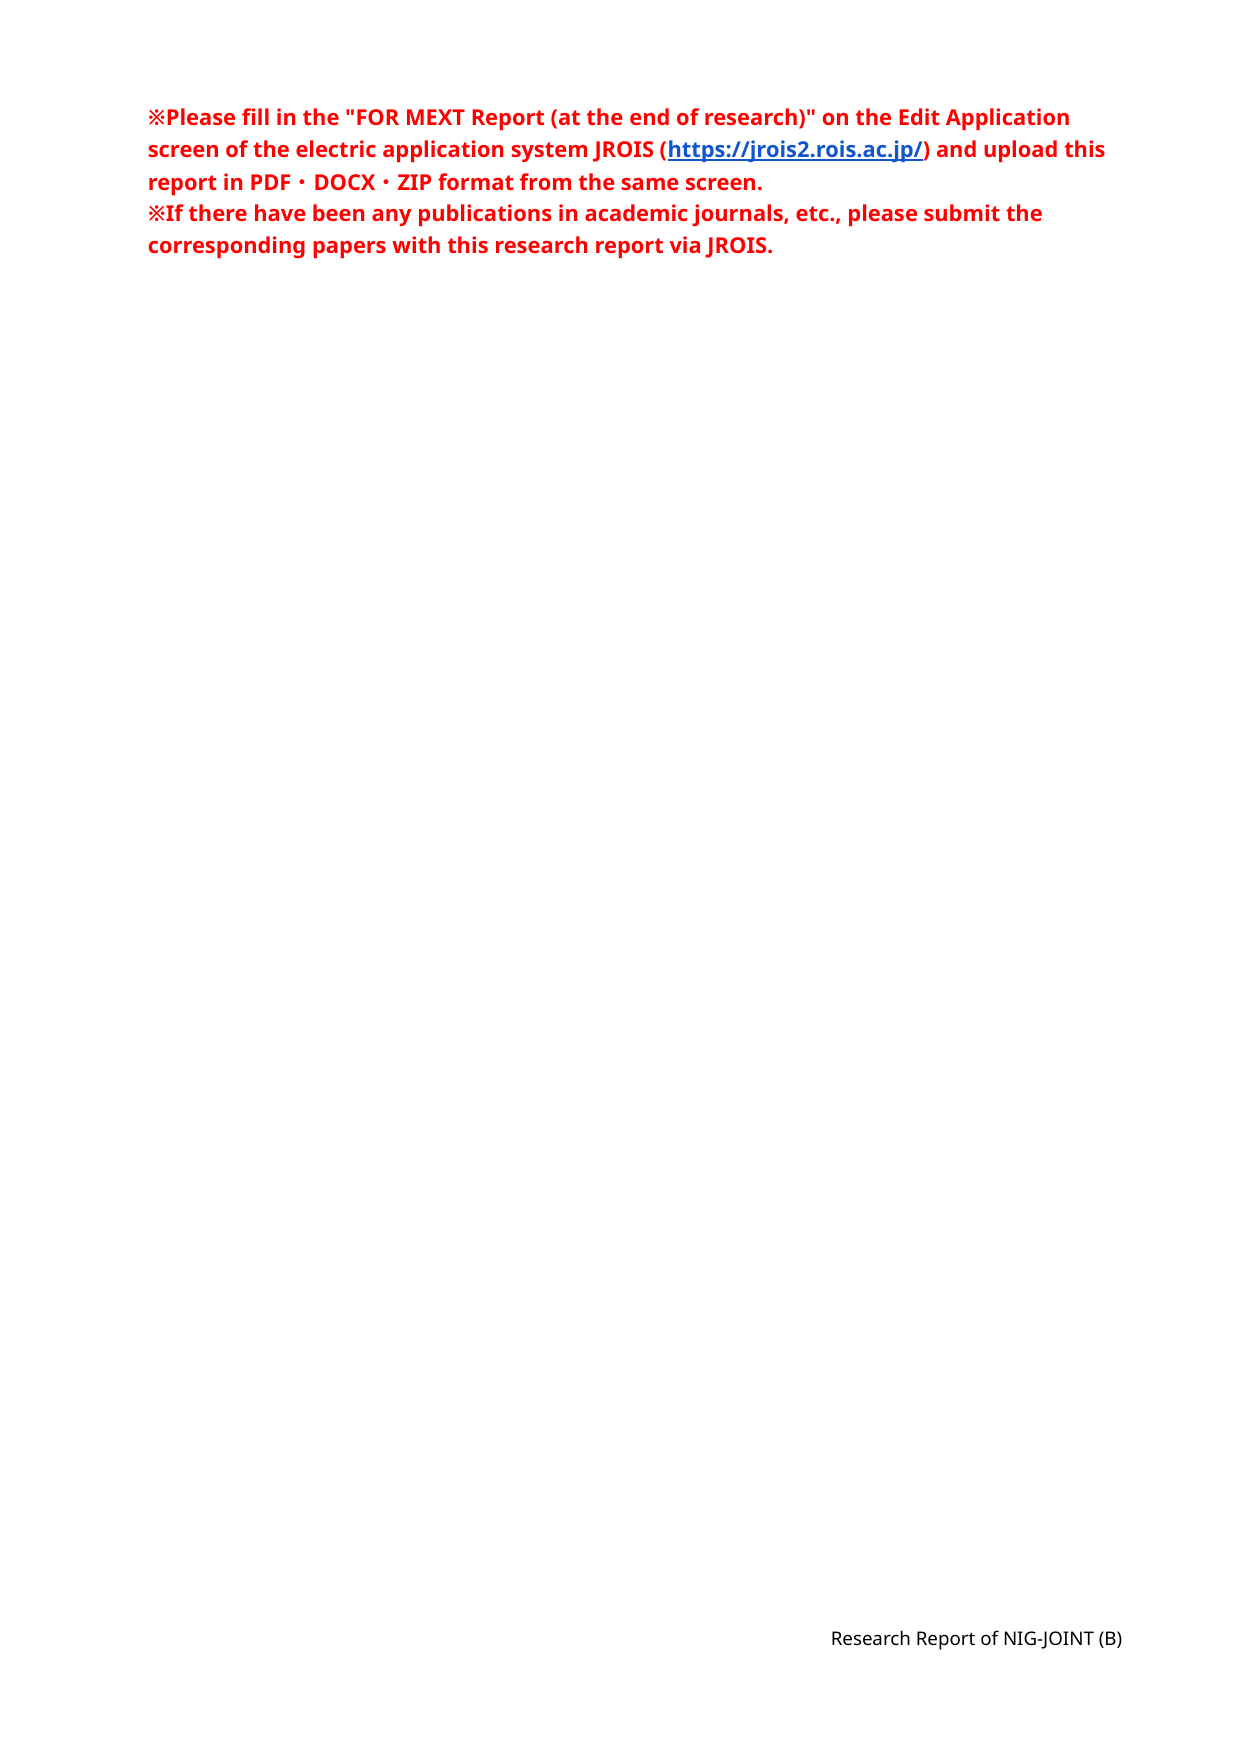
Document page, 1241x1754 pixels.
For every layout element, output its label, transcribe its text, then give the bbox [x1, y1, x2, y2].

text ※If there have been any publications in academic journals, etc., please submit the corresponding papers with this research report via JROIS. [148, 197, 1122, 261]
text ※Please fill in the "FOR MEXT Report (at the end of research)" on the Edit Application screen of the electric application system JROIS (https://jrois2.rois.ac.jp/) and upload this report in PDF・DOCX・ZIP format from the same screen. [148, 100, 1122, 197]
